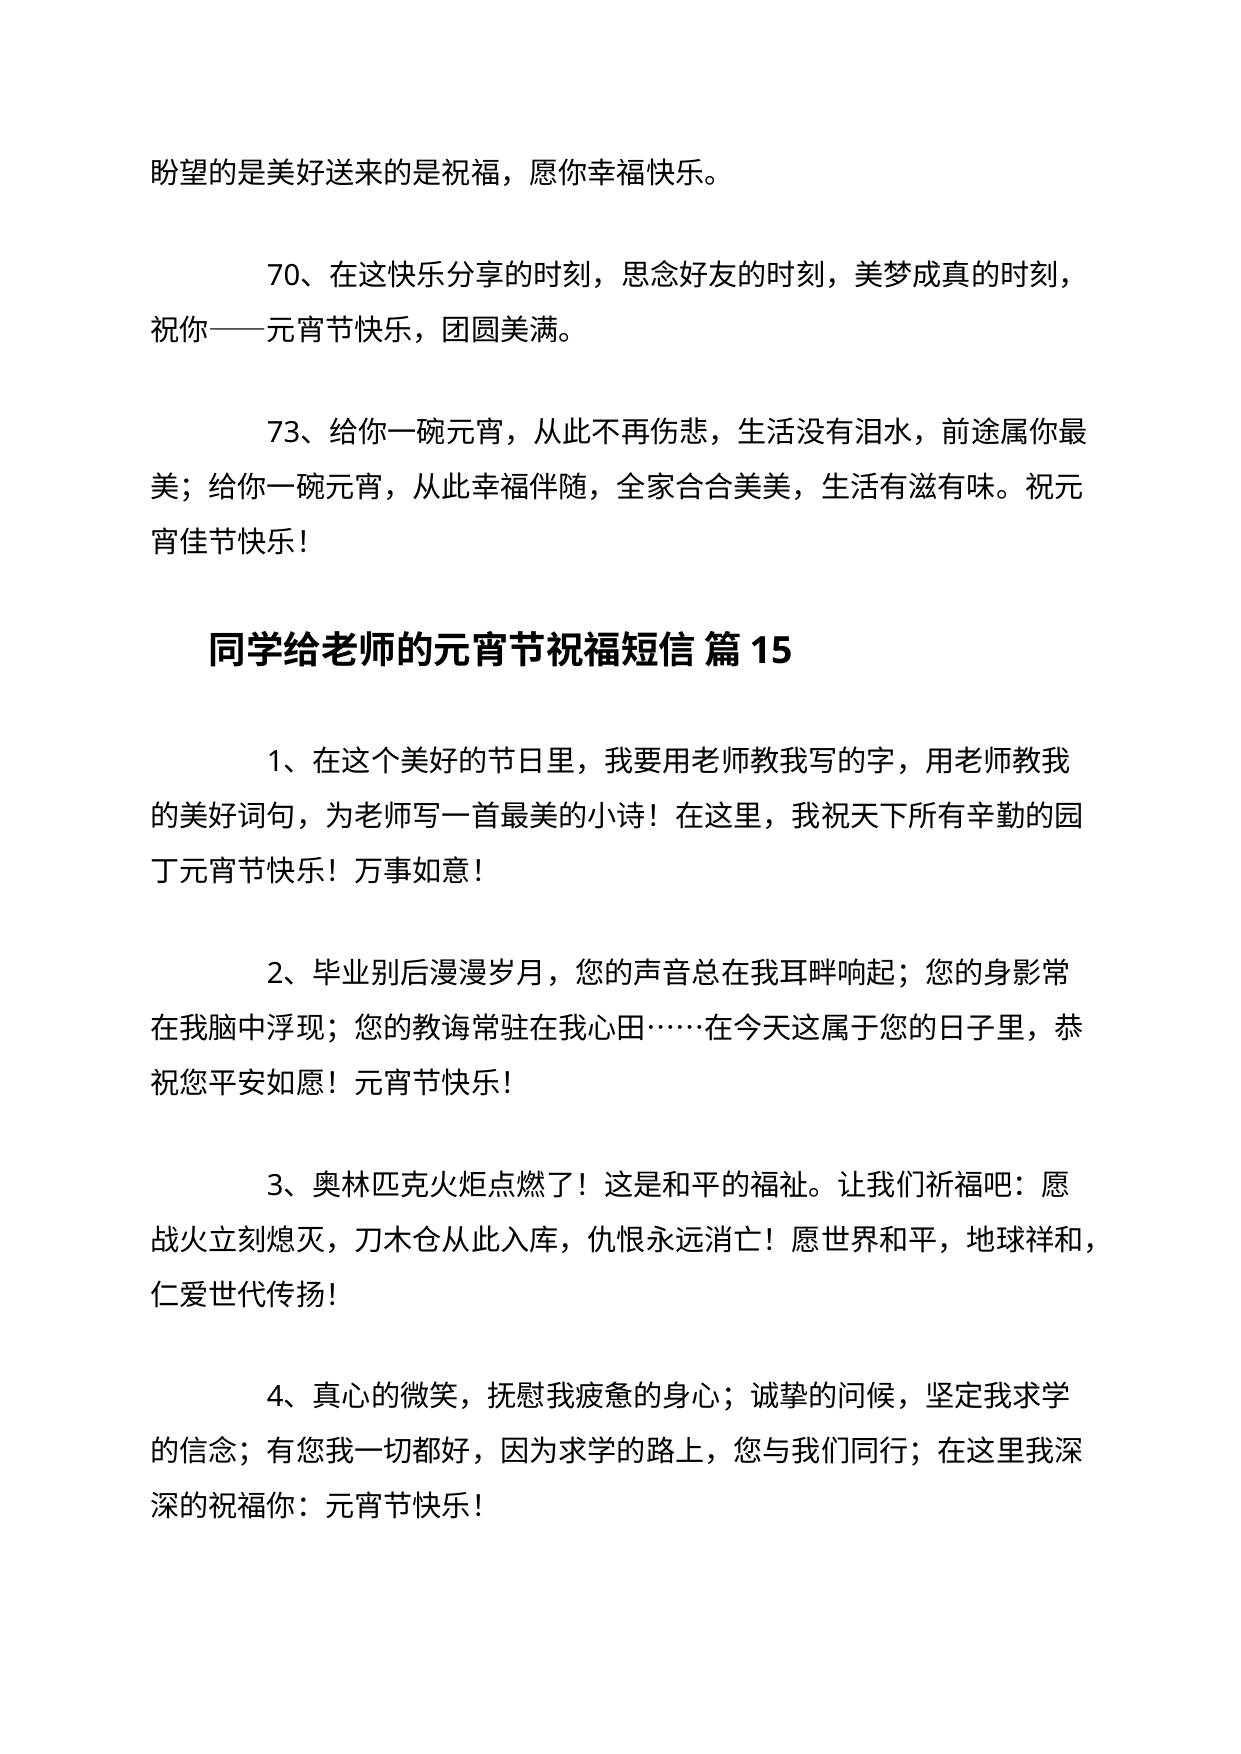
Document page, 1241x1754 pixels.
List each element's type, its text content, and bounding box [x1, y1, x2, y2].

text 3、奥林匹克火炬点燃了！这是和平的福祉。让我们祈福吧：愿战火立刻熄灭，刀木仓从此入库，仇恨永远消亡！愿世界和平，地球祥和，仁爱世代传扬！ [150, 1161, 1090, 1313]
text 同学给老师的元宵节祝福短信 篇15 [150, 620, 1090, 675]
text 1、在这个美好的节日里，我要用老师教我写的字，用老师教我的美好词句，为老师写一首最美的小诗！在这里，我祝天下所有辛勤的园丁元宵节快乐！万事如意！ [150, 738, 1090, 890]
text 2、毕业别后漫漫岁月，您的声音总在我耳畔响起；您的身影常在我脑中浮现；您的教诲常驻在我心田……在今天这属于您的日子里，恭祝您平安如愿！元宵节快乐！ [150, 949, 1090, 1102]
text 70、在这快乐分享的时刻，思念好友的时刻，美梦成真的时刻，祝你——元宵节快乐，团圆美满。 [150, 252, 1090, 349]
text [150, 150, 1090, 192]
text 4、真心的微笑，抚慰我疲惫的身心；诚挚的问候，坚定我求学的信念；有您我一切都好，因为求学的路上，您与我们同行；在这里我深深的祝福你：元宵节快乐！ [150, 1373, 1090, 1525]
text 73、给你一碗元宵，从此不再伤悲，生活没有泪水，前途属你最美；给你一碗元宵，从此幸福伴随，全家合合美美，生活有滋有味。祝元宵佳节快乐！ [150, 408, 1090, 561]
